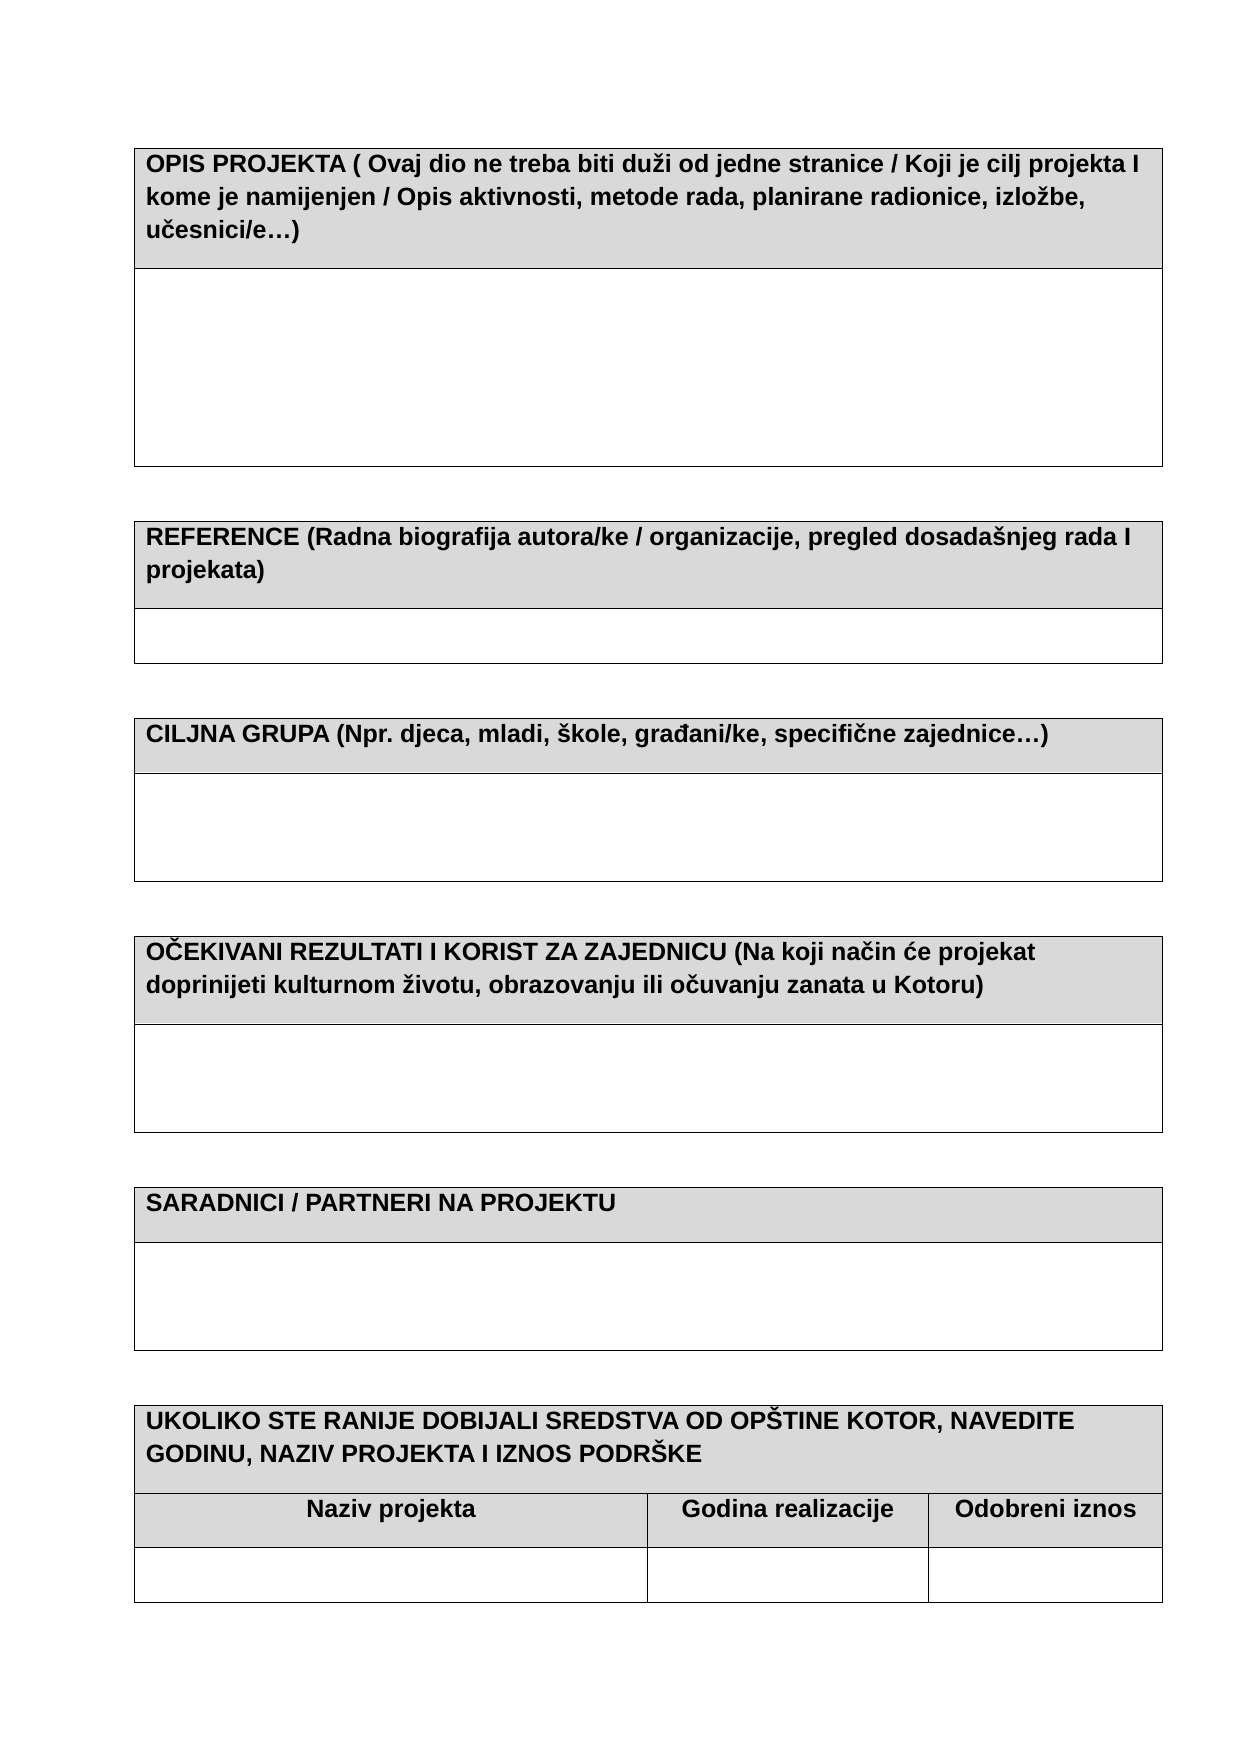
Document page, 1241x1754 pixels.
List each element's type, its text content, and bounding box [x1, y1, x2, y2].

table_header SARADNICI / PARTNERI NA PROJEKTU [135, 1188, 1162, 1242]
table_cell Godina realizacije [648, 1494, 928, 1547]
table_cell [135, 1548, 647, 1602]
table_cell [648, 1548, 928, 1602]
table_header OPIS PROJEKTA ( Ovaj dio ne treba biti duži od jedne stranice / Koji je cilj projekta I kome je namijenjen / Opis aktivnosti, metode rada, planirane radionice, izložbe, učesnici/e…) [135, 149, 1162, 268]
table_header REFERENCE (Radna biografija autora/ke / organizacije, pregled dosadašnjeg rada I projekata) [135, 522, 1162, 608]
table_cell [135, 1243, 1162, 1350]
table_header UKOLIKO STE RANIJE DOBIJALI SREDSTVA OD OPŠTINE KOTOR, NAVEDITE GODINU, NAZIV PROJEKTA I IZNOS PODRŠKE [135, 1406, 1162, 1493]
table_header CILJNA GRUPA (Npr. djeca, mladi, škole, građani/ke, specifične zajednice…) [135, 719, 1162, 772]
table_cell [135, 609, 1162, 663]
table_cell [929, 1548, 1162, 1602]
table_cell Naziv projekta [135, 1494, 647, 1547]
table_cell [135, 774, 1162, 881]
table_header OČEKIVANI REZULTATI I KORIST ZA ZAJEDNICU (Na koji način će projekat doprinijeti kulturnom životu, obrazovanju ili očuvanju zanata u Kotoru) [135, 937, 1162, 1023]
table_cell [135, 1025, 1162, 1132]
table_cell Odobreni iznos [929, 1494, 1162, 1547]
table_cell [135, 269, 1162, 466]
